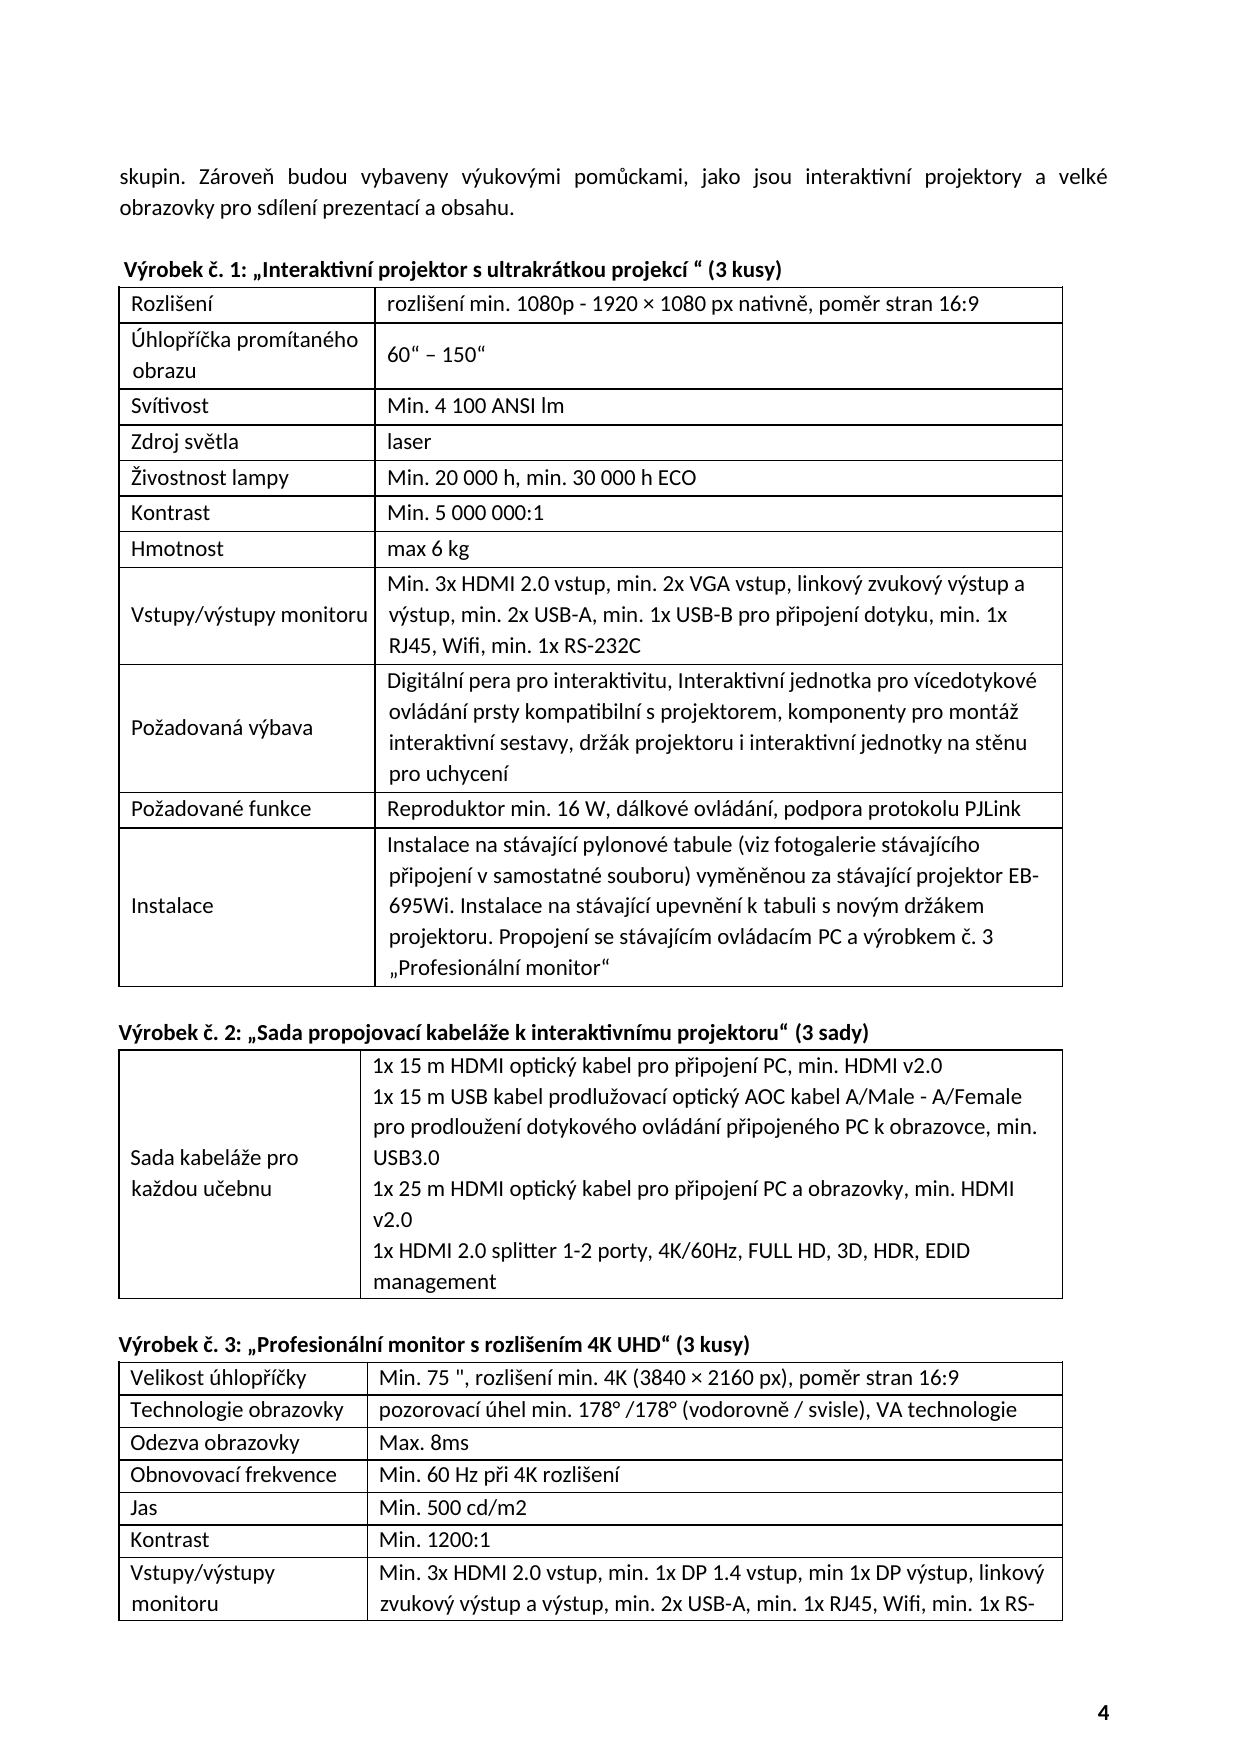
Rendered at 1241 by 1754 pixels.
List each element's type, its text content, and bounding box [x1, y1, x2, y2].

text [118, 162, 1109, 221]
table_cell Min. 500 cd/m2 [368, 1493, 1062, 1524]
table_cell Jas [120, 1493, 367, 1524]
table_header Sada kabeláže pro každou učebnu [120, 1051, 360, 1298]
table_cell Min. 60 Hz při 4K rozlišení [368, 1461, 1062, 1491]
table_cell Obnovovací frekvence [120, 1461, 367, 1491]
table_cell Technologie obrazovky [120, 1396, 367, 1426]
table_cell laser [376, 426, 1062, 459]
table_cell Zdroj světla [120, 426, 374, 459]
table_cell Požadované funkce [120, 793, 374, 827]
text Výrobek č. 1: „Interaktivní projektor s ultrakrátkou projekcí “ (3 kusy) [118, 255, 1109, 283]
table_cell Hmotnost [120, 532, 374, 566]
table_cell Min. 1200:1 [368, 1526, 1062, 1556]
table_cell Reproduktor min. 16 W, dálkové ovládání, podpora protokolu PJLink [376, 793, 1062, 827]
table_cell Min. 20 000 h, min. 30 000 h ECO [376, 461, 1062, 495]
table_header 1x 15 m HDMI optický kabel pro připojení PC, min. HDMI v2.0 1x 15 m USB kabel prodlužovací optický AOC kabel A/Male - A/Female pro prodloužení dotykového ovládání připojeného PC k obrazovce, min. USB3.0 1x 25 m HDMI optický kabel pro připojení PC a obrazovky, min. HDMI v2.0 1x HDMI 2.0 splitter 1-2 porty, 4K/60Hz, FULL HD, 3D, HDR, EDID management [361, 1051, 1062, 1298]
table_cell Úhlopříčka promítaného obrazu [120, 324, 374, 388]
table_cell 60“ – 150“ [376, 324, 1062, 388]
table_cell Kontrast [120, 497, 374, 531]
text Výrobek č. 2: „Sada propojovací kabeláže k interaktivnímu projektoru“ (3 sady) [118, 1018, 1109, 1046]
table_cell Min. 4 100 ANSI lm [376, 390, 1062, 424]
table_cell Instalace [120, 829, 374, 986]
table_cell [120, 1558, 367, 1619]
table_cell Min. 3x HDMI 2.0 vstup, min. 2x VGA vstup, linkový zvukový výstup a výstup, min. 2x USB-A, min. 1x USB-B pro připojení dotyku, min. 1x RJ45, Wifi, min. 1x RS-232C [376, 568, 1062, 663]
table_header Velikost úhlopříčky [120, 1363, 367, 1394]
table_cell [368, 1558, 1062, 1619]
table_header Min. 75 ", rozlišení min. 4K (3840 × 2160 px), poměr stran 16:9 [368, 1363, 1062, 1394]
table_cell Požadovaná výbava [120, 665, 374, 791]
table_cell Kontrast [120, 1526, 367, 1556]
table_cell max 6 kg [376, 532, 1062, 566]
table_cell Odezva obrazovky [120, 1428, 367, 1459]
table_cell Min. 5 000 000:1 [376, 497, 1062, 531]
text Výrobek č. 3: „Profesionální monitor s rozlišením 4K UHD“ (3 kusy) [118, 1330, 1109, 1358]
table_cell Živostnost lampy [120, 461, 374, 495]
table_header Rozlišení [120, 288, 374, 322]
table_cell pozorovací úhel min. 178° /178° (vodorovně / svisle), VA technologie [368, 1396, 1062, 1426]
table_cell Digitální pera pro interaktivitu, Interaktivní jednotka pro vícedotykové ovládání prsty kompatibilní s projektorem, komponenty pro montáž interaktivní sestavy, držák projektoru i interaktivní jednotky na stěnu pro uchycení [376, 665, 1062, 791]
table_header rozlišení min. 1080p - 1920 × 1080 px nativně, poměr stran 16:9 [376, 288, 1062, 322]
table_cell Svítivost [120, 390, 374, 424]
table_cell Vstupy/výstupy monitoru [120, 568, 374, 663]
table_cell Max. 8ms [368, 1428, 1062, 1459]
table_cell Instalace na stávající pylonové tabule (viz fotogalerie stávajícího připojení v samostatné souboru) vyměněnou za stávající projektor EB-695Wi. Instalace na stávající upevnění k tabuli s novým držákem projektoru. Propojení se stávajícím ovládacím PC a výrobkem č. 3 „Profesionální monitor“ [376, 829, 1062, 986]
